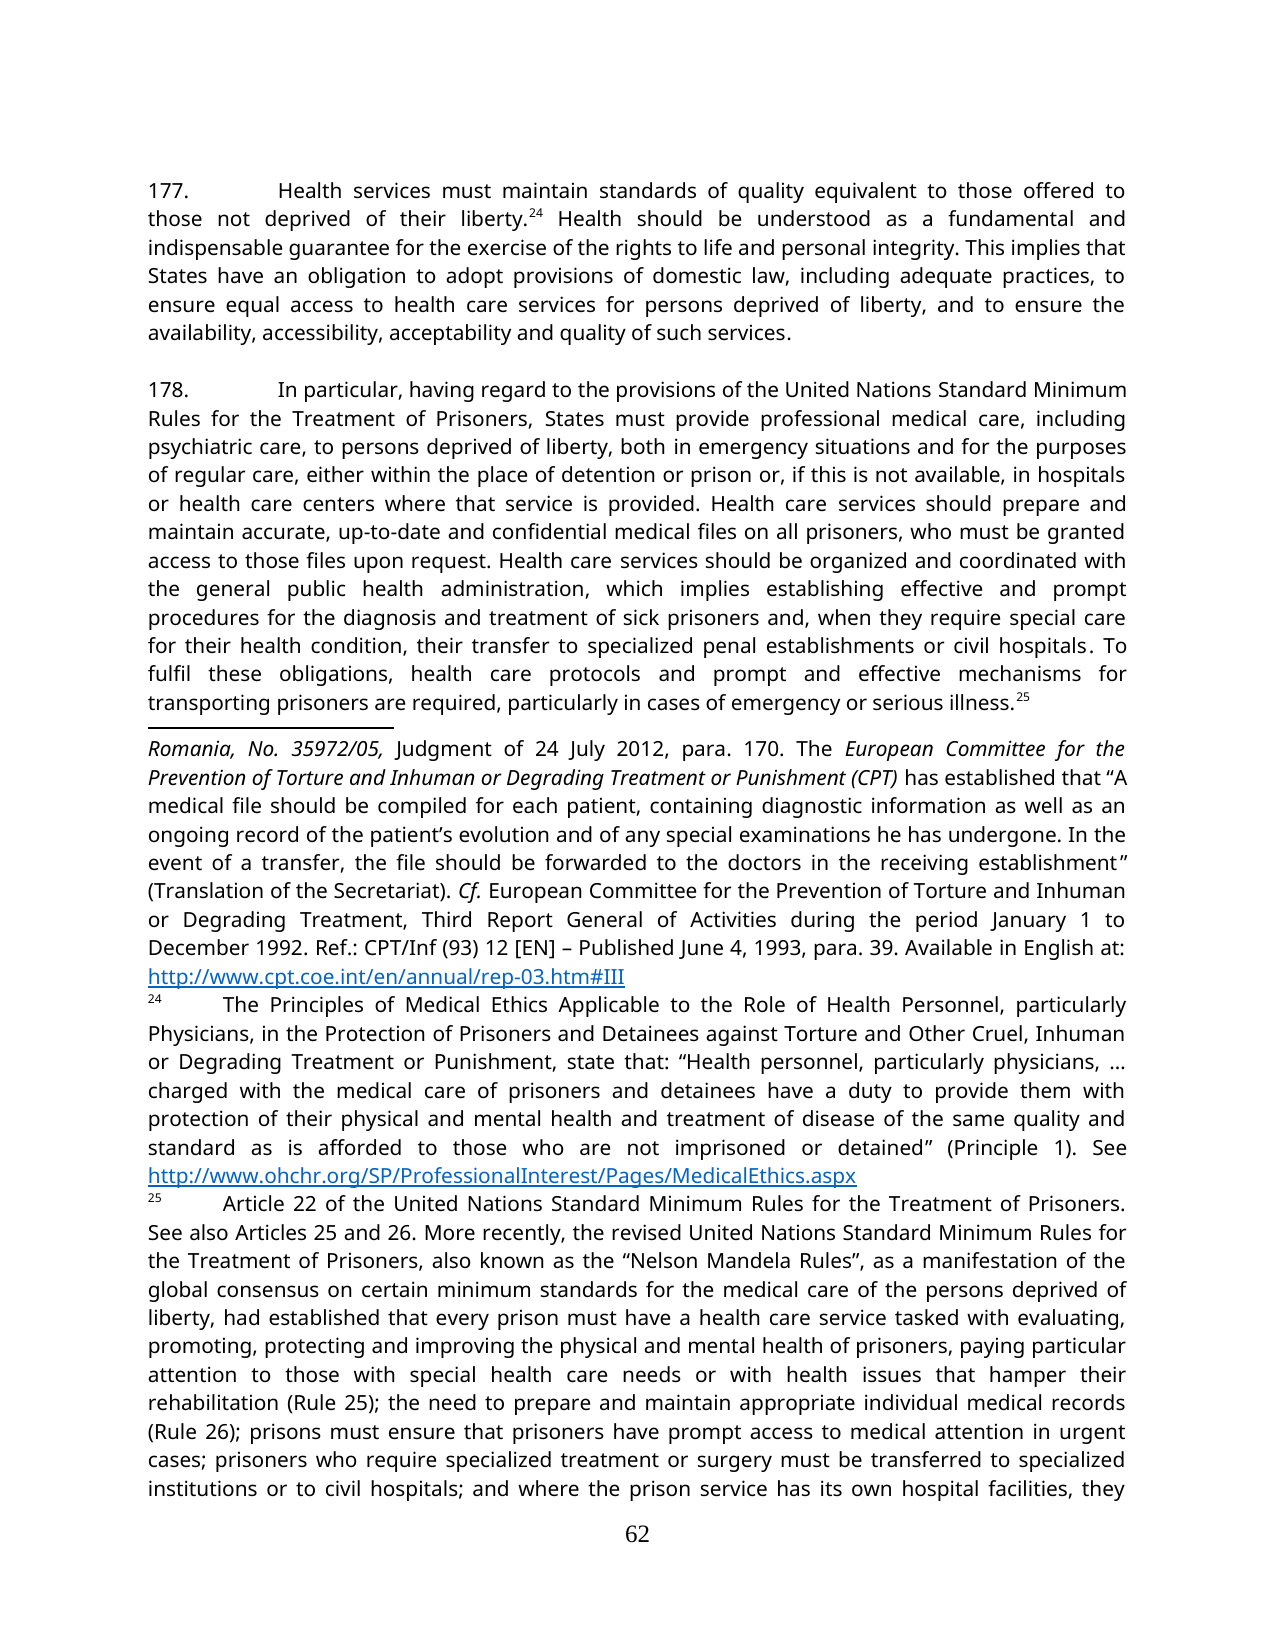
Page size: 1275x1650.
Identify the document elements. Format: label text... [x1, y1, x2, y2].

list Health services must maintain standards of quality equivalent to those offered to those not deprived of their liberty. Health should be understood as a fundamental and indispensable guarantee for the exercise of the rights to life and personal integrity. This implies that States have an obligation to adopt provisions of domestic law, including adequate practices, to ensure equal access to health care services for persons deprived of liberty, and to ensure the availability, accessibility, acceptability and quality of such services. [148, 176, 1127, 347]
list In particular, having regard to the provisions of the United Nations Standard Minimum Rules for the Treatment of Prisoners, States must provide professional medical care, including psychiatric care, to persons deprived of liberty, both in emergency situations and for the purposes of regular care, either within the place of detention or prison or, if this is not available, in hospitals or health care centers where that service is provided. Health care services should prepare and maintain accurate, up-to-date and confidential medical files on all prisoners, who must be granted access to those files upon request. Health care services should be organized and coordinated with the general public health administration, which implies establishing effective and prompt procedures for the diagnosis and treatment of sick prisoners and, when they require special care for their health condition, their transfer to specialized penal establishments or civil hospitals. To fulfil these obligations, health care protocols and prompt and effective mechanisms for transporting prisoners are required, particularly in cases of emergency or serious illness. [148, 375, 1127, 716]
